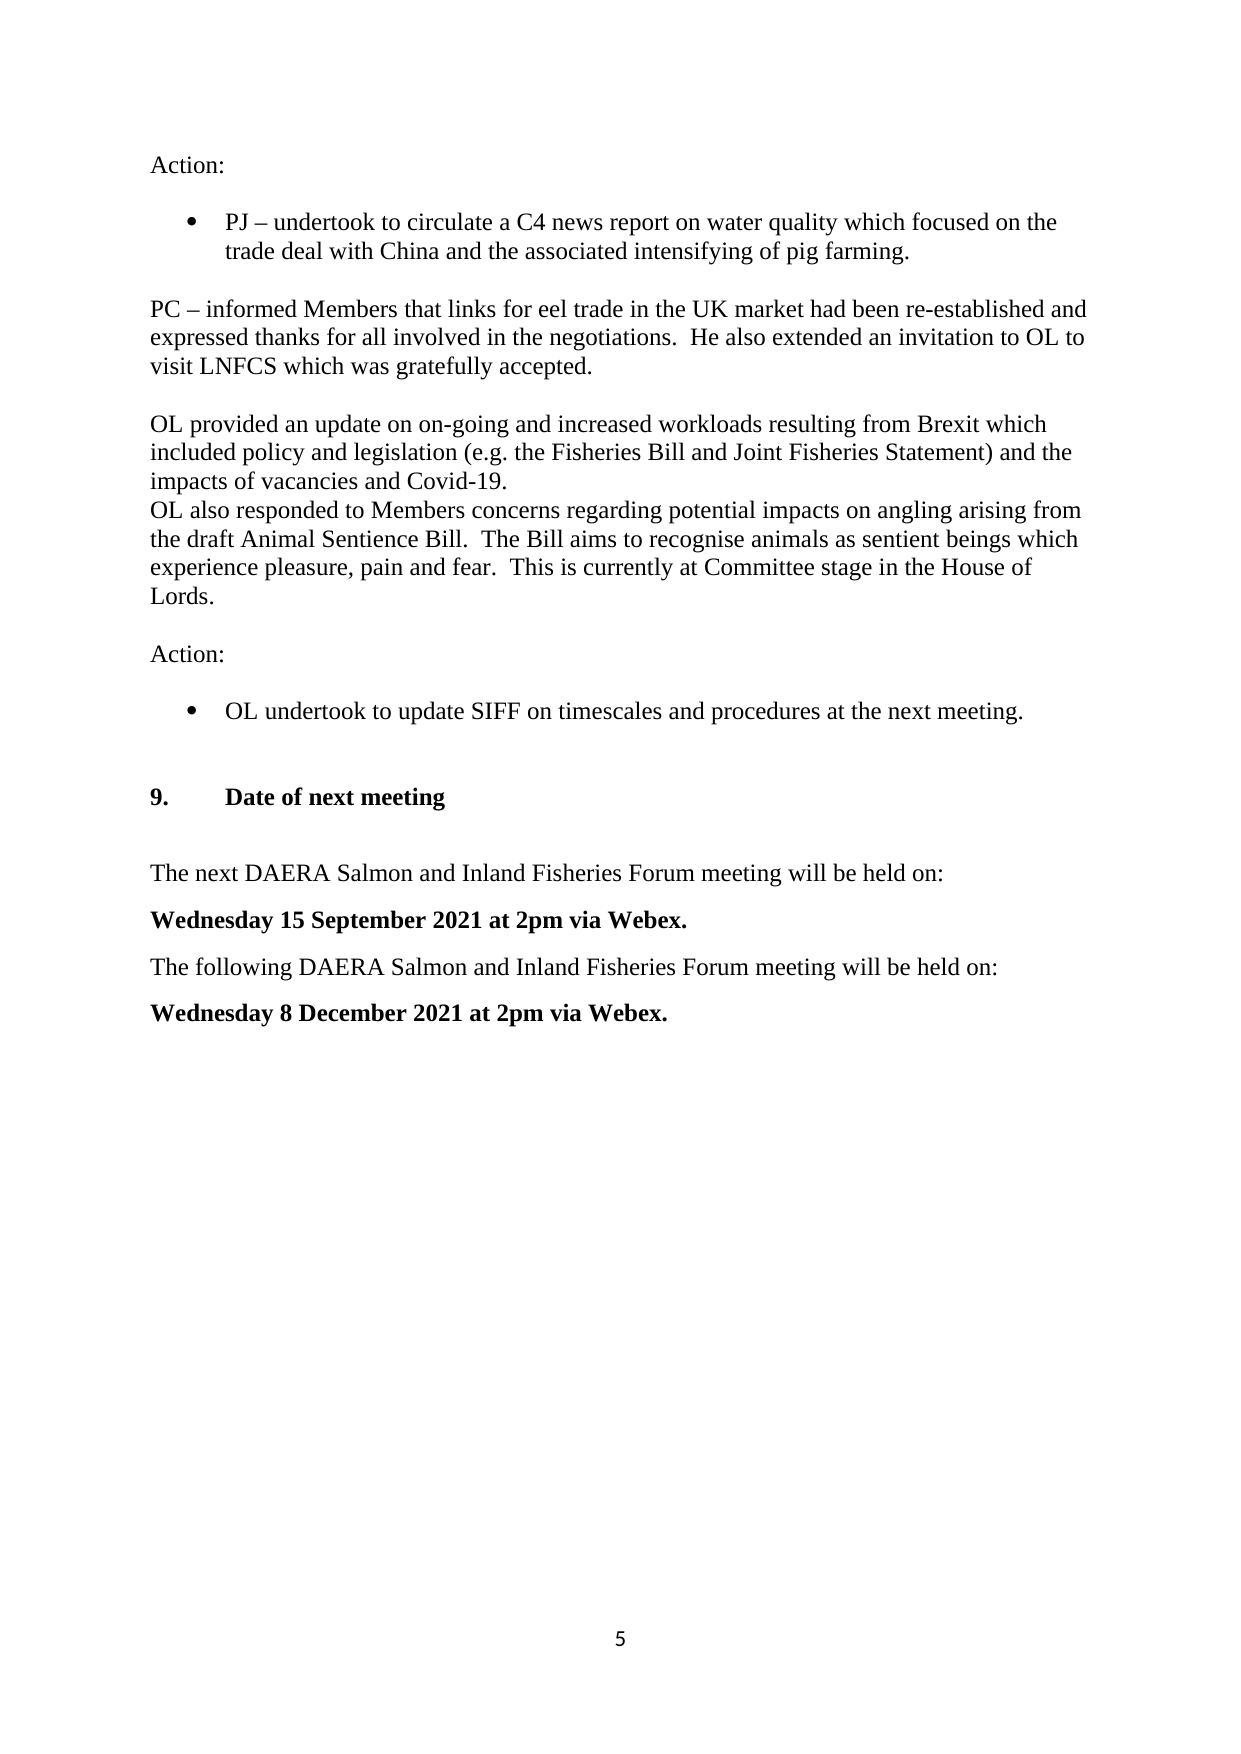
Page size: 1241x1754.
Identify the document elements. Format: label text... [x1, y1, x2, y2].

text OL also responded to Members concerns regarding potential impacts on angling arising from the draft Animal Sentience Bill. The Bill aims to recognise animals as sentient beings which experience pleasure, pain and fear. This is currently at Committee stage in the House of Lords. [150, 495, 1090, 610]
text Action: [150, 150, 1090, 179]
text Wednesday 8 December 2021 at 2pm via Webex. [150, 998, 1090, 1027]
text OL provided an update on on-going and increased workloads resulting from Brexit which included policy and legislation (e.g. the Fisheries Bill and Joint Fisheries Statement) and the impacts of vacancies and Covid-19. [150, 409, 1090, 495]
text The next DAERA Salmon and Inland Fisheries Forum meeting will be held on: [150, 858, 1090, 887]
list PJ – undertook to circulate a C4 news report on water quality which focused on the trade deal with China and the associated intensifying of pig farming. [187, 207, 1090, 265]
text Action: [150, 639, 1090, 667]
text PC – informed Members that links for eel trade in the UK market had been re-established and expressed thanks for all involved in the negotiations. He also extended an invitation to OL to visit LNFCS which was gratefully accepted. [150, 294, 1090, 380]
text Wednesday 15 September 2021 at 2pm via Webex. [150, 905, 1090, 933]
list OL undertook to update SIFF on timescales and procedures at the next meeting. [187, 696, 1090, 725]
text 9. Date of next meeting [150, 782, 1090, 811]
text The following DAERA Salmon and Inland Fisheries Forum meeting will be held on: [150, 952, 1090, 980]
